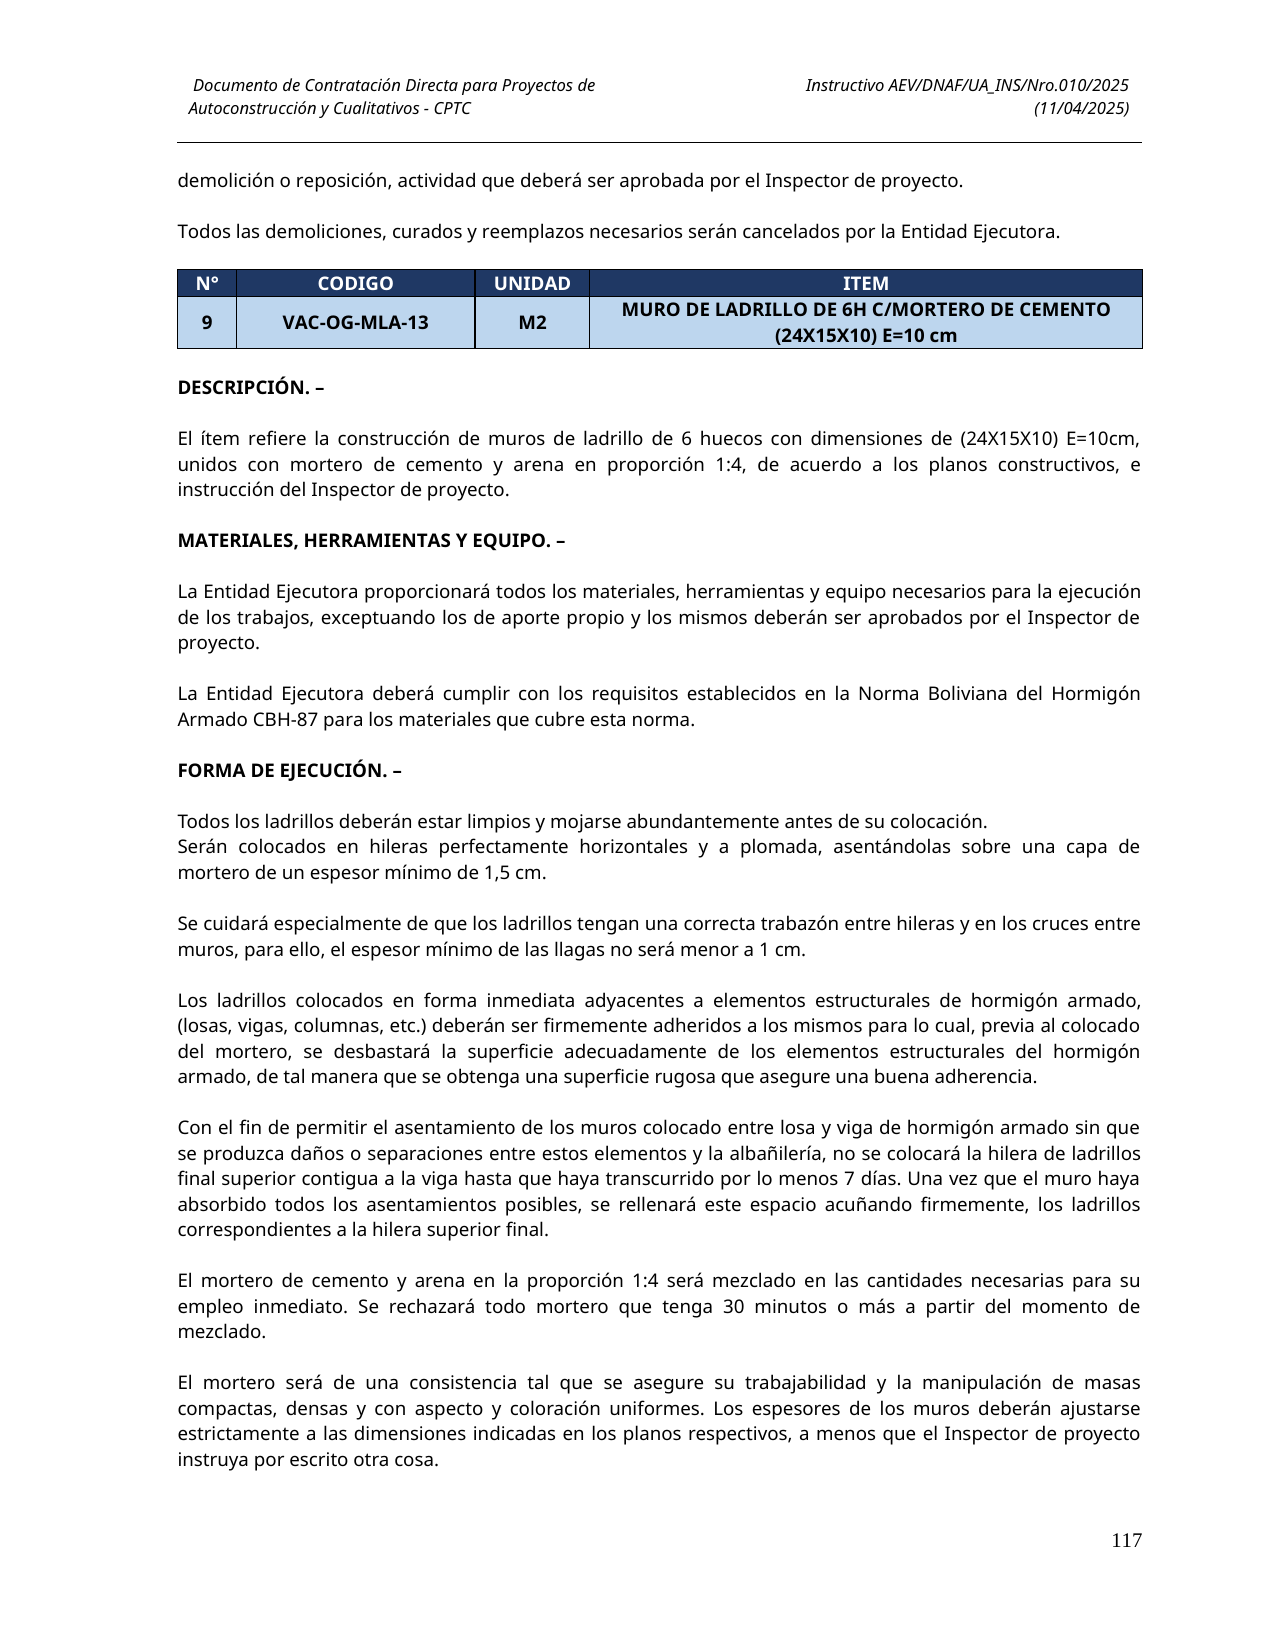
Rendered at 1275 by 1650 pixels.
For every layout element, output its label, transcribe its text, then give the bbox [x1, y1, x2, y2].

text Con el fin de permitir el asentamiento de los muros colocado entre losa y viga de hormigón armado sin que se produzca daños o separaciones entre estos elementos y la albañilería, no se colocará la hilera de ladrillos final superior contigua a la viga hasta que haya transcurrido por lo menos 7 días. Una vez que el muro haya absorbido todos los asentamientos posibles, se rellenará este espacio acuñando firmemente, los ladrillos correspondientes a la hilera superior final. [177, 1114, 1142, 1242]
text Todos los ladrillos deberán estar limpios y mojarse abundantemente antes de su colocación. [177, 808, 1142, 834]
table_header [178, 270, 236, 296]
text Serán colocados en hileras perfectamente horizontales y a plomada, asentándolas sobre una capa de mortero de un espesor mínimo de 1,5 cm. [177, 834, 1142, 885]
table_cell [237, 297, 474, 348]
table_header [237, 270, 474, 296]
text Todos las demoliciones, curados y reemplazos necesarios serán cancelados por la Entidad Ejecutora. [177, 218, 1142, 244]
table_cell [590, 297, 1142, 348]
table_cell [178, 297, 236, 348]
text Se cuidará especialmente de que los ladrillos tengan una correcta trabazón entre hileras y en los cruces entre muros, para ello, el espesor mínimo de las llagas no será menor a 1 cm. [177, 910, 1142, 961]
text El mortero de cemento y arena en la proporción 1:4 será mezclado en las cantidades necesarias para su empleo inmediato. Se rechazará todo mortero que tenga 30 minutos o más a partir del momento de mezclado. [177, 1268, 1142, 1344]
text Los ladrillos colocados en forma inmediata adyacentes a elementos estructurales de hormigón armado, (losas, vigas, columnas, etc.) deberán ser firmemente adheridos a los mismos para lo cual, previa al colocado del mortero, se desbastará la superficie adecuadamente de los elementos estructurales del hormigón armado, de tal manera que se obtenga una superficie rugosa que asegure una buena adherencia. [177, 987, 1142, 1089]
text La Entidad Ejecutora deberá cumplir con los requisitos establecidos en la Norma Boliviana del Hormigón Armado CBH-87 para los materiales que cubre esta norma. [177, 681, 1142, 732]
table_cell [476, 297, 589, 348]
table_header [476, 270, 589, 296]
text El ítem refiere la construcción de muros de ladrillo de 6 huecos con dimensiones de (24X15X10) E=10cm, unidos con mortero de cemento y arena en proporción 1:4, de acuerdo a los planos constructivos, e instrucción del Inspector de proyecto. [177, 425, 1142, 502]
text La Entidad Ejecutora proporcionará todos los materiales, herramientas y equipo necesarios para la ejecución de los trabajos, exceptuando los de aporte propio y los mismos deberán ser aprobados por el Inspector de proyecto. [177, 578, 1142, 655]
text El mortero será de una consistencia tal que se asegure su trabajabilidad y la manipulación de masas compactas, densas y con aspecto y coloración uniformes. Los espesores de los muros deberán ajustarse estrictamente a las dimensiones indicadas en los planos respectivos, a menos que el Inspector de proyecto instruya por escrito otra cosa. [177, 1370, 1142, 1472]
text DESCRIPCIÓN. – [177, 374, 1142, 400]
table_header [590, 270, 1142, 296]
text FORMA DE EJECUCIÓN. – [177, 757, 1142, 783]
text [177, 167, 1142, 193]
text MATERIALES, HERRAMIENTAS Y EQUIPO. – [177, 527, 1142, 553]
